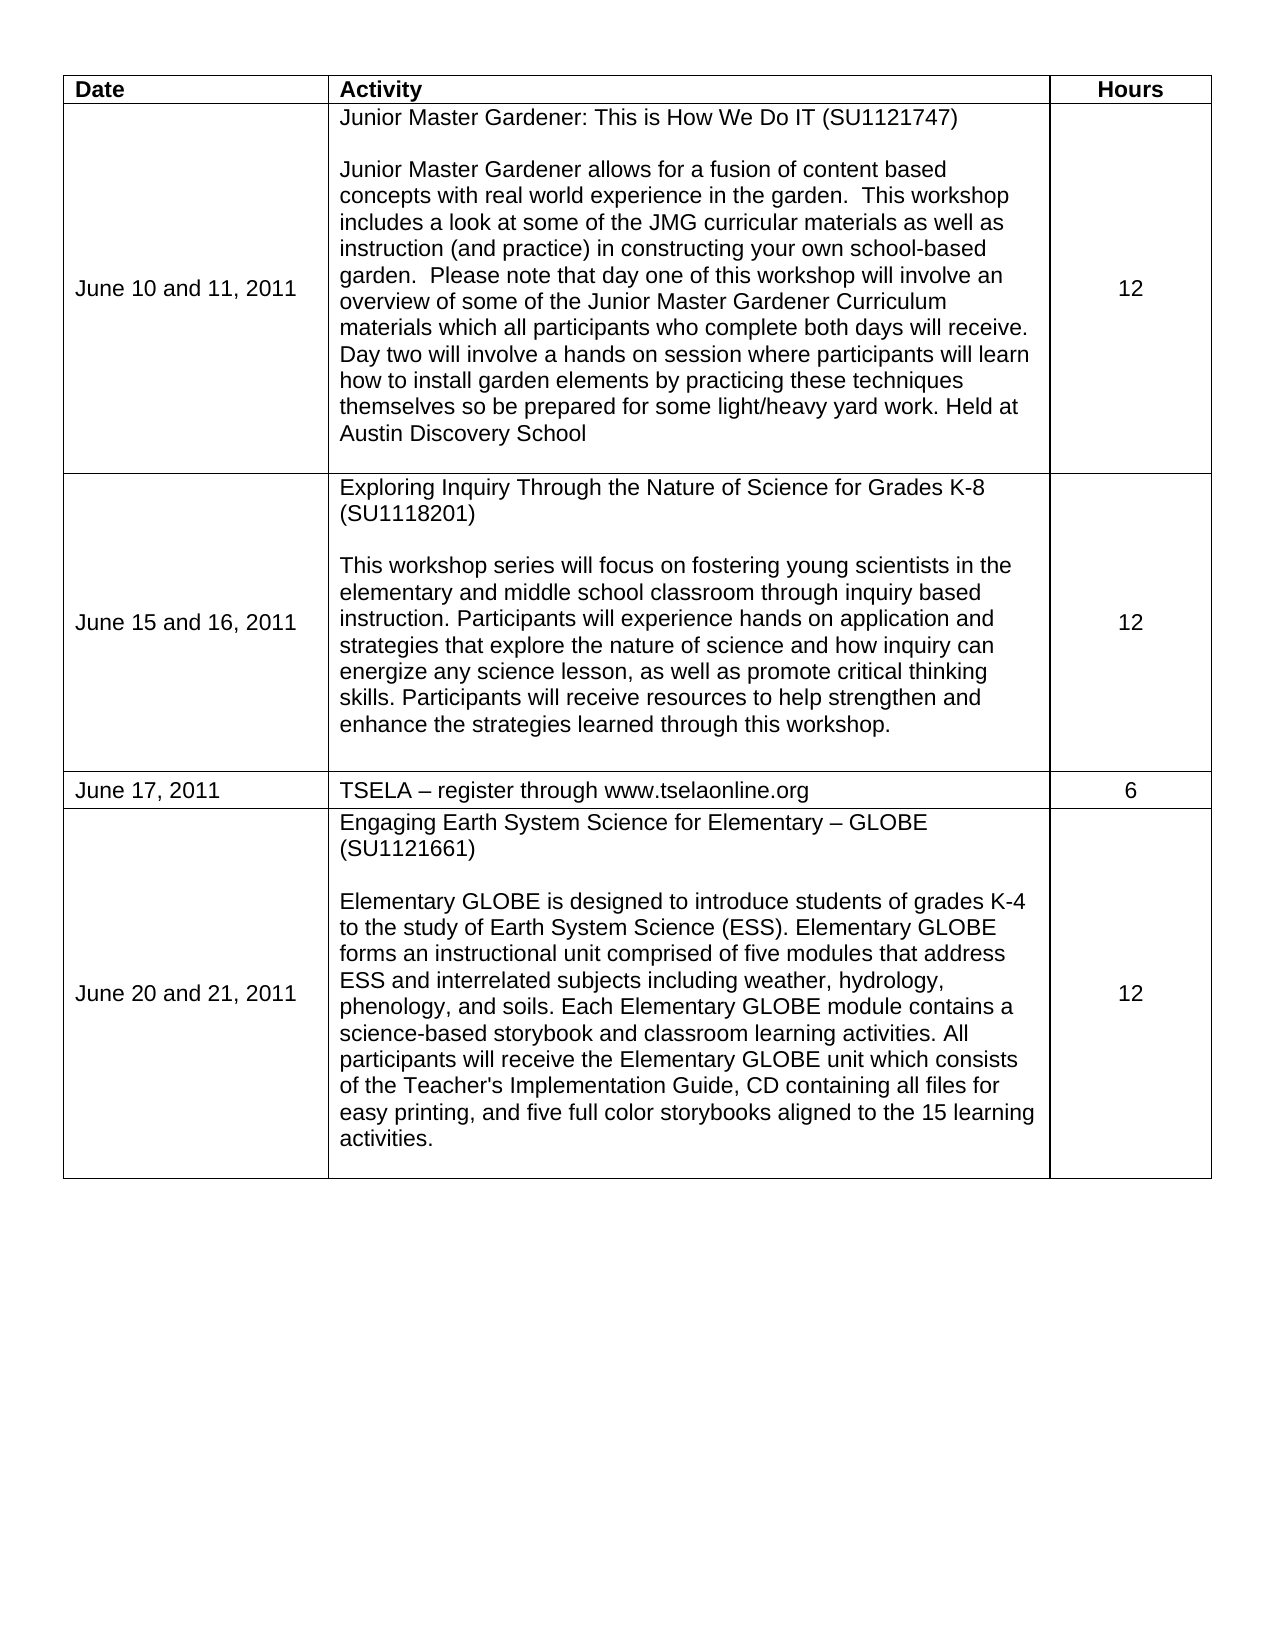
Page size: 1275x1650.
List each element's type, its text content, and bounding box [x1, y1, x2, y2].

table_cell Engaging Earth System Science for Elementary – GLOBE (SU1121661) Elementary GLOBE is designed to introduce students of grades K-4 to the study of Earth System Science (ESS). Elementary GLOBE forms an instructional unit comprised of five modules that address ESS and interrelated subjects including weather, hydrology, phenology, and soils. Each Elementary GLOBE module contains a science-based storybook and classroom learning activities. All participants will receive the Elementary GLOBE unit which consists of the Teacher's Implementation Guide, CD containing all files for easy printing, and five full color storybooks aligned to the 15 learning activities. [329, 809, 1049, 1178]
table_header Activity [329, 76, 1049, 102]
table_cell Junior Master Gardener: This is How We Do IT (SU1121747) Junior Master Gardener allows for a fusion of content based concepts with real world experience in the garden. This workshop includes a look at some of the JMG curricular materials as well as instruction (and practice) in constructing your own school-based garden. Please note that day one of this workshop will involve an overview of some of the Junior Master Gardener Curriculum materials which all participants who complete both days will receive. Day two will involve a hands on session where participants will learn how to install garden elements by practicing these techniques themselves so be prepared for some light/heavy yard work. Held at Austin Discovery School [329, 104, 1049, 472]
table_cell June 15 and 16, 2011 [64, 474, 328, 771]
table_cell 12 [1051, 104, 1211, 472]
table_cell June 20 and 21, 2011 [64, 809, 328, 1178]
table_header Date [64, 76, 328, 102]
table_header Hours [1051, 76, 1211, 102]
table_cell 12 [1051, 809, 1211, 1178]
table_cell June 17, 2011 [64, 772, 328, 808]
table_cell 12 [1051, 474, 1211, 771]
table_cell 6 [1051, 772, 1211, 808]
table_cell Exploring Inquiry Through the Nature of Science for Grades K-8 (SU1118201) This workshop series will focus on fostering young scientists in the elementary and middle school classroom through inquiry based instruction. Participants will experience hands on application and strategies that explore the nature of science and how inquiry can energize any science lesson, as well as promote critical thinking skills. Participants will receive resources to help strengthen and enhance the strategies learned through this workshop. [329, 474, 1049, 771]
table_cell TSELA – register through www.tselaonline.org [329, 772, 1049, 808]
table_cell June 10 and 11, 2011 [64, 104, 328, 472]
